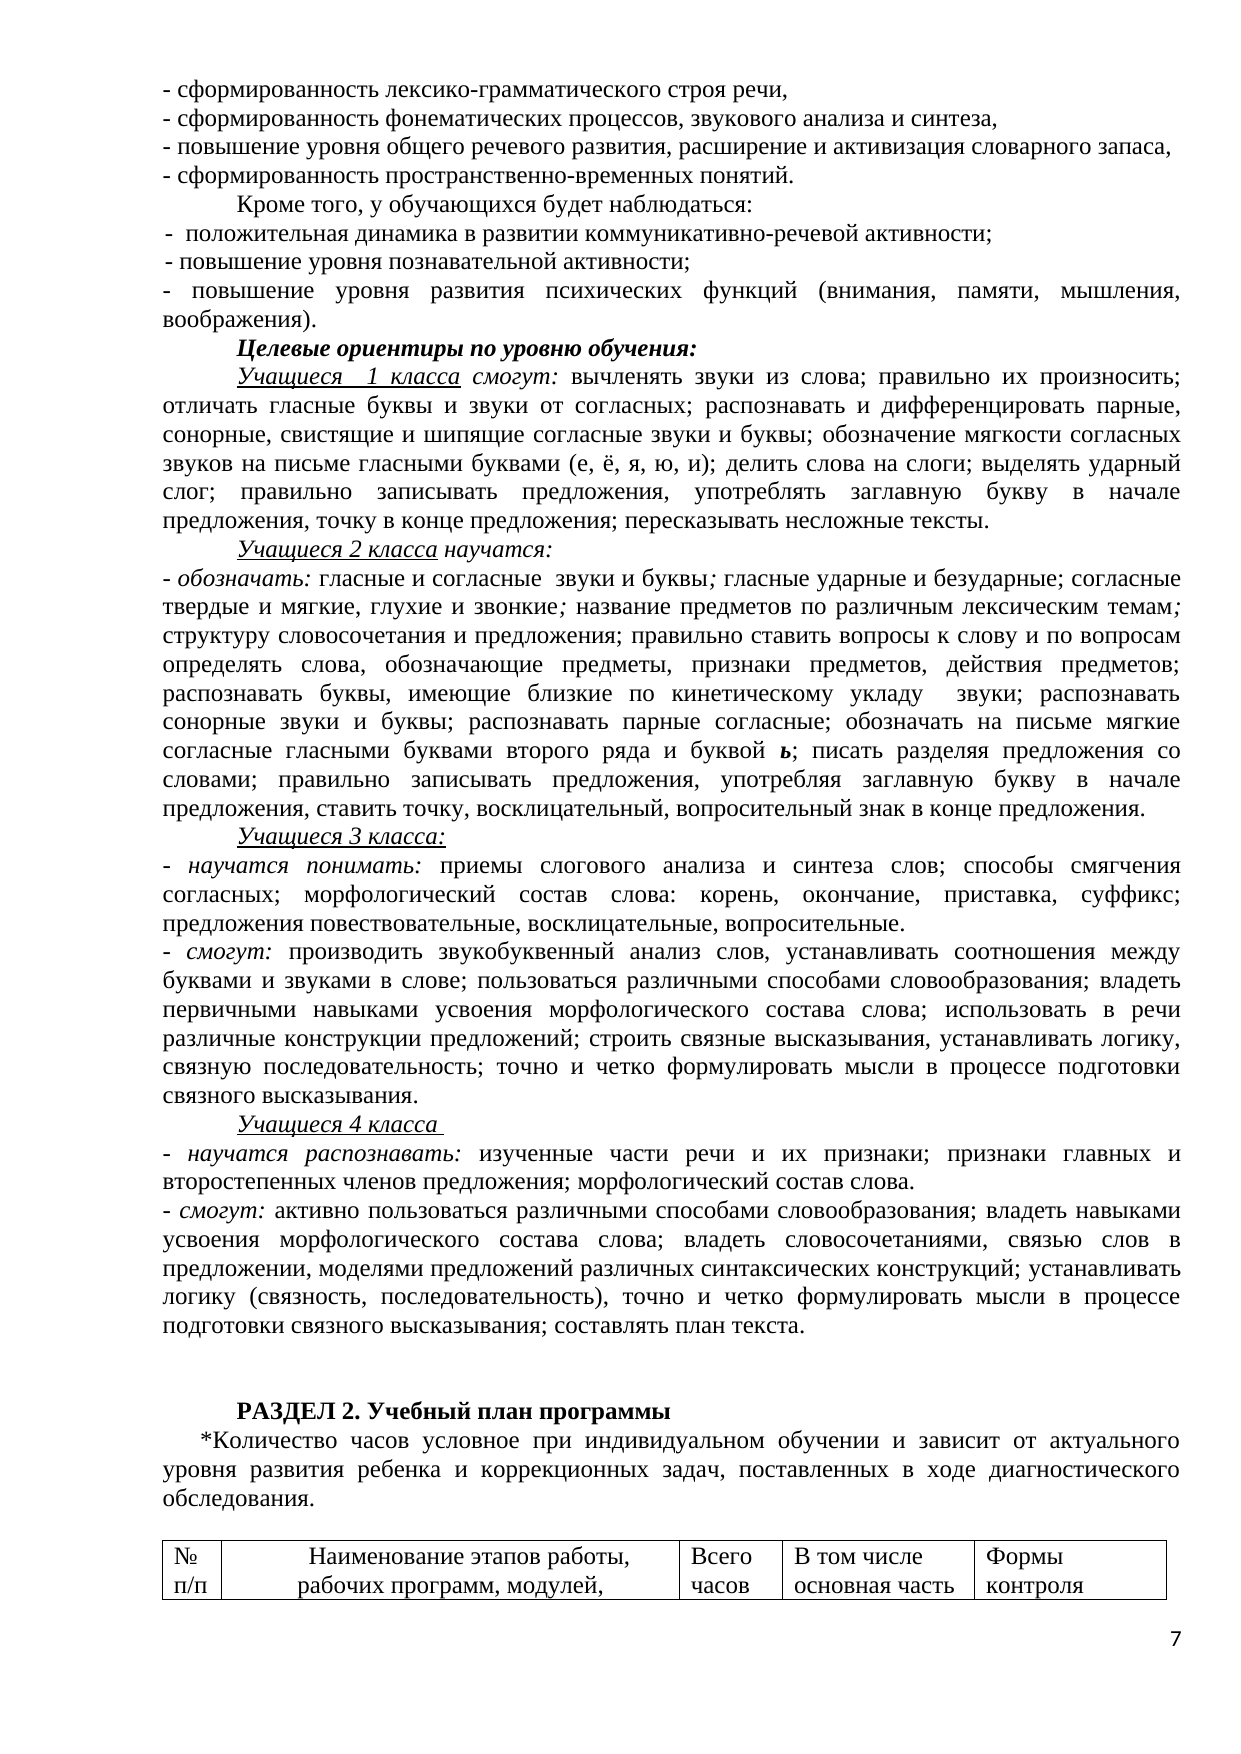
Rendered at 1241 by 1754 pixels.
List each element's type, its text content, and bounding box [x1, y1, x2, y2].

text - научатся понимать: приемы слогового анализа и синтеза слов; способы смягчения согласных; морфологический состав слова: корень, окончание, приставка, суффикс; предложения повествовательные, восклицательные, вопросительные. [162, 850, 1181, 936]
text *Количество часов условное при индивидуальном обучении и зависит от актуального уровня развития ребенка и коррекционных задач, поставленных в ходе диагностического обследования. [162, 1425, 1181, 1511]
text Учащиеся 3 класса: [162, 821, 1181, 850]
text - повышение уровня общего речевого развития, расширение и активизация словарного запаса, [162, 131, 1179, 160]
text Целевые ориентиры по уровню обучения: [162, 333, 1181, 361]
text Учащиеся 4 класса [162, 1109, 1181, 1138]
text - повышение уровня познавательной активности; [164, 246, 1179, 275]
text - смогут: производить звукобуквенный анализ слов, устанавливать соотношения между буквами и звуками в слове; пользоваться различными способами словообразования; владеть первичными навыками усвоения морфологического состава слова; использовать в речи различные конструкции предложений; строить связные высказывания, устанавливать логику, связную последовательность; точно и четко формулировать мысли в процессе подготовки связного высказывания. [162, 936, 1181, 1109]
text - сформированность пространственно-временных понятий. [162, 160, 1179, 189]
text - смогут: активно пользоваться различными способами словообразования; владеть навыками усвоения морфологического состава слова; владеть словосочетаниями, связью слов в предложении, моделями предложений различных синтаксических конструкций; устанавливать логику (связность, последовательность), точно и четко формулировать мысли в процессе подготовки связного высказывания; составлять план текста. [162, 1195, 1181, 1339]
text - сформированность лексико-грамматического строя речи, [162, 74, 1179, 103]
text Учащиеся 1 класса смогут: вычленять звуки из слова; правильно их произносить; отличать гласные буквы и звуки от согласных; распознавать и дифференцировать парные, сонорные, свистящие и шипящие согласные звуки и буквы; обозначение мягкости согласных звуков на письме гласными буквами (е, ё, я, ю, и); делить слова на слоги; выделять ударный слог; правильно записывать предложения, употреблять заглавную букву в начале предложения, точку в конце предложения; пересказывать несложные тексты. [162, 361, 1181, 534]
text Кроме того, у обучающихся будет наблюдаться: [162, 189, 1179, 218]
table_header Всего часов в год* [680, 1541, 782, 1599]
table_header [222, 1541, 679, 1599]
text Учащиеся 2 класса научатся: [162, 534, 1181, 563]
text - обозначать: гласные и согласные звуки и буквы; гласные ударные и безударные; согласные твердые и мягкие, глухие и звонкие; название предметов по различным лексическим темам; структуру словосочетания и предложения; правильно ставить вопросы к слову и по вопросам определять слова, обозначающие предметы, признаки предметов, действия предметов; распознавать буквы, имеющие близкие по кинетическому укладу звуки; распознавать сонорные звуки и буквы; распознавать парные согласные; обозначать на письме мягкие согласные гласными буквами второго ряда и буквой ь; писать разделяя предложения со словами; правильно записывать предложения, употребляя заглавную букву в начале предложения, ставить точку, восклицательный, вопросительный знак в конце предложения. [162, 563, 1181, 821]
table_header № п/п [163, 1541, 221, 1599]
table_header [783, 1541, 974, 1599]
table_header Формы контроля [975, 1541, 1166, 1599]
text - положительная динамика в развитии коммуникативно-речевой активности; [164, 218, 1179, 246]
text - повышение уровня развития психических функций (внимания, памяти, мышления, воображения). [162, 275, 1181, 333]
text - сформированность фонематических процессов, звукового анализа и синтеза, [162, 103, 1179, 131]
text РАЗДЕЛ 2. Учебный план программы [162, 1396, 1181, 1425]
text - научатся распознавать: изученные части речи и их признаки; признаки главных и второстепенных членов предложения; морфологический состав слова. [162, 1138, 1181, 1195]
